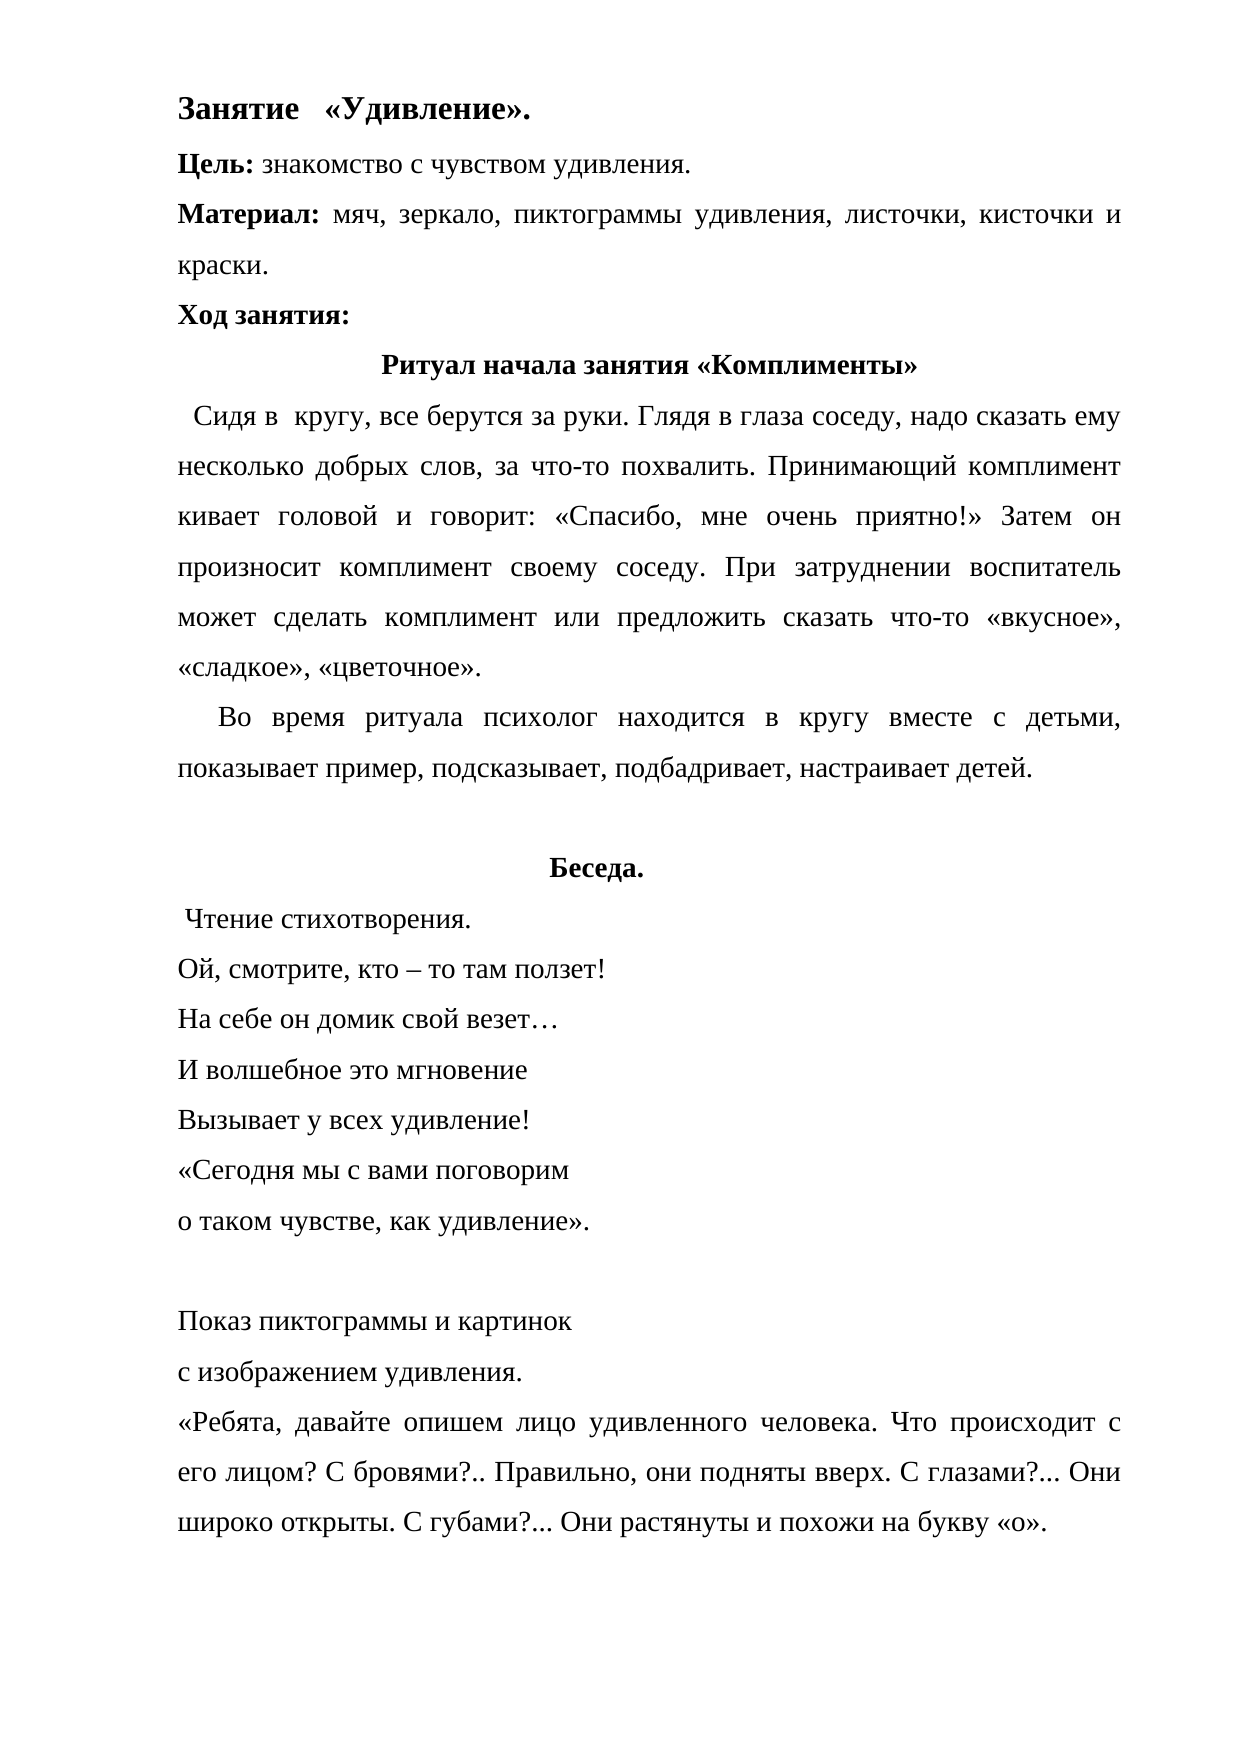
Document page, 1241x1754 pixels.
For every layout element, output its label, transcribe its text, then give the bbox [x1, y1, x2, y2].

text Показ пиктограммы и картинок [177, 1303, 1122, 1337]
text Вызывает у всех удивление! [177, 1102, 1122, 1136]
text Во время ритуала психолог находится в кругу вместе с детьми, показывает пример, подсказывает, подбадривает, настраивает детей. [177, 699, 1122, 783]
text Сидя в кругу, все берутся за руки. Глядя в глаза соседу, надо сказать ему несколько добрых слов, за что-то похвалить. Принимающий комплимент кивает головой и говорит: «Спасибо, мне очень приятно!» Затем он произносит комплимент своему соседу. При затруднении воспитатель может сделать комплимент или предложить сказать что-то «вкусное», «сладкое», «цветочное». [177, 398, 1122, 683]
text Чтение стихотворения. [177, 901, 1122, 934]
text «Сегодня мы с вами поговорим [177, 1152, 1122, 1186]
text И волшебное это мгновение [177, 1052, 1122, 1085]
text Ой, смотрите, кто – то там ползет! [177, 951, 1122, 985]
text «Ребята, давайте опишем лицо удивленного человека. Что происходит с его лицом? С бровями?.. Правильно, они подняты вверх. С глазами?... Они широко открыты. С губами?... Они растянуты и похожи на букву «о». [177, 1404, 1122, 1538]
text Цель: знакомство с чувством удивления. [177, 146, 1122, 180]
text о таком чувстве, как удивление». [177, 1203, 1122, 1236]
text На себе он домик свой везет… [177, 1001, 1122, 1035]
text Материал: мяч, зеркало, пиктограммы удивления, листочки, кисточки и краски. [177, 196, 1122, 280]
text Занятие «Удивление». [177, 89, 1122, 127]
text Ритуал начала занятия «Комплименты» [177, 347, 1122, 381]
text Беседа. [177, 851, 1122, 884]
text Ход занятия: [177, 297, 1122, 331]
text с изображением удивления. [177, 1354, 1122, 1387]
